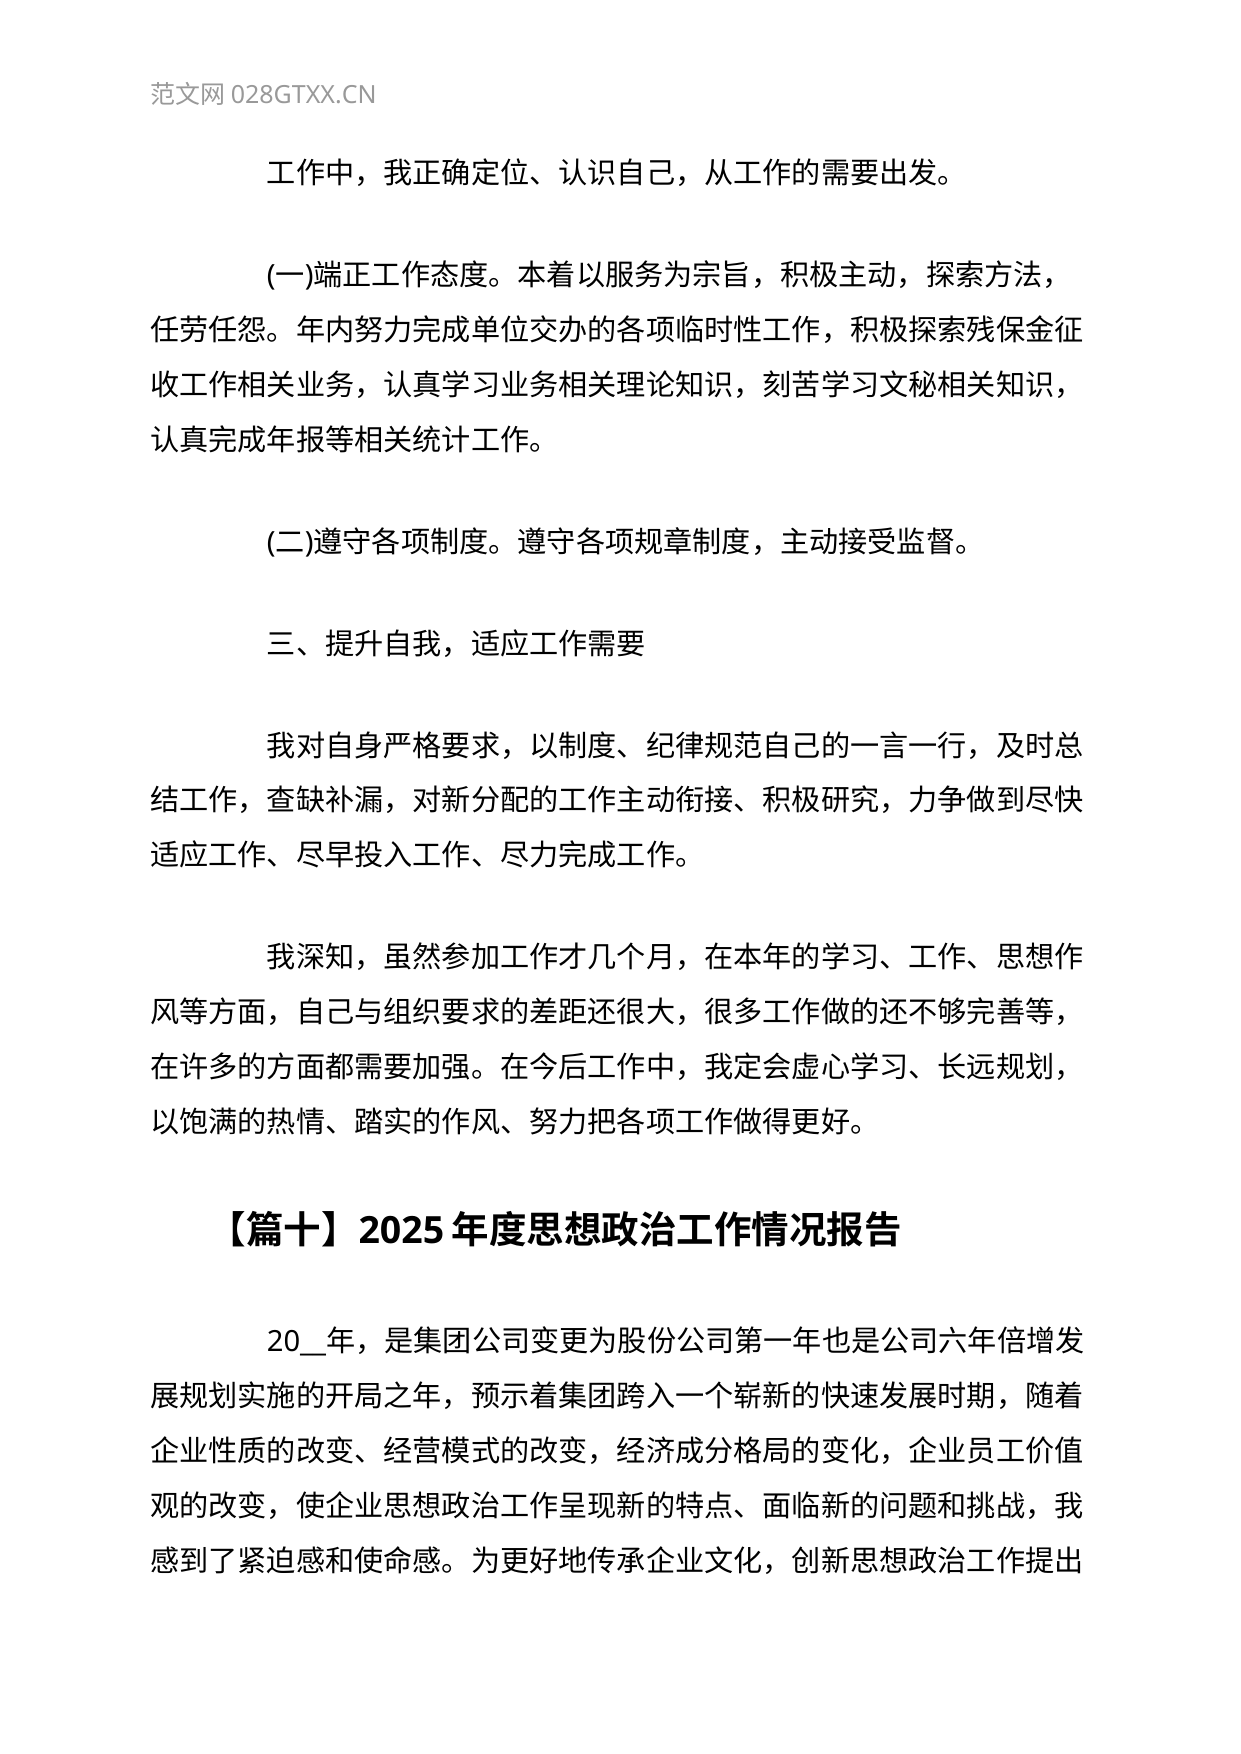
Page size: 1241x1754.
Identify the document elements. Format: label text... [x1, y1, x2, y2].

text 工作中，我正确定位、认识自己，从工作的需要出发。 [150, 150, 1090, 192]
text (二)遵守各项制度。遵守各项规章制度，主动接受监督。 [150, 518, 1090, 561]
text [150, 1318, 1090, 1580]
text 三、提升自我，适应工作需要 [150, 620, 1090, 663]
text (一)端正工作态度。本着以服务为宗旨，积极主动，探索方法，任劳任怨。年内努力完成单位交办的各项临时性工作，积极探索残保金征收工作相关业务，认真学习业务相关理论知识，刻苦学习文秘相关知识，认真完成年报等相关统计工作。 [150, 252, 1090, 459]
text 我深知，虽然参加工作才几个月，在本年的学习、工作、思想作风等方面，自己与组织要求的差距还很大，很多工作做的还不够完善等，在许多的方面都需要加强。在今后工作中，我定会虚心学习、长远规划，以饱满的热情、踏实的作风、努力把各项工作做得更好。 [150, 934, 1090, 1141]
text 我对自身严格要求，以制度、纪律规范自己的一言一行，及时总结工作，查缺补漏，对新分配的工作主动衔接、积极研究，力争做到尽快适应工作、尽早投入工作、尽力完成工作。 [150, 722, 1090, 874]
text 【篇十】2025年度思想政治工作情况报告 [150, 1200, 1090, 1254]
